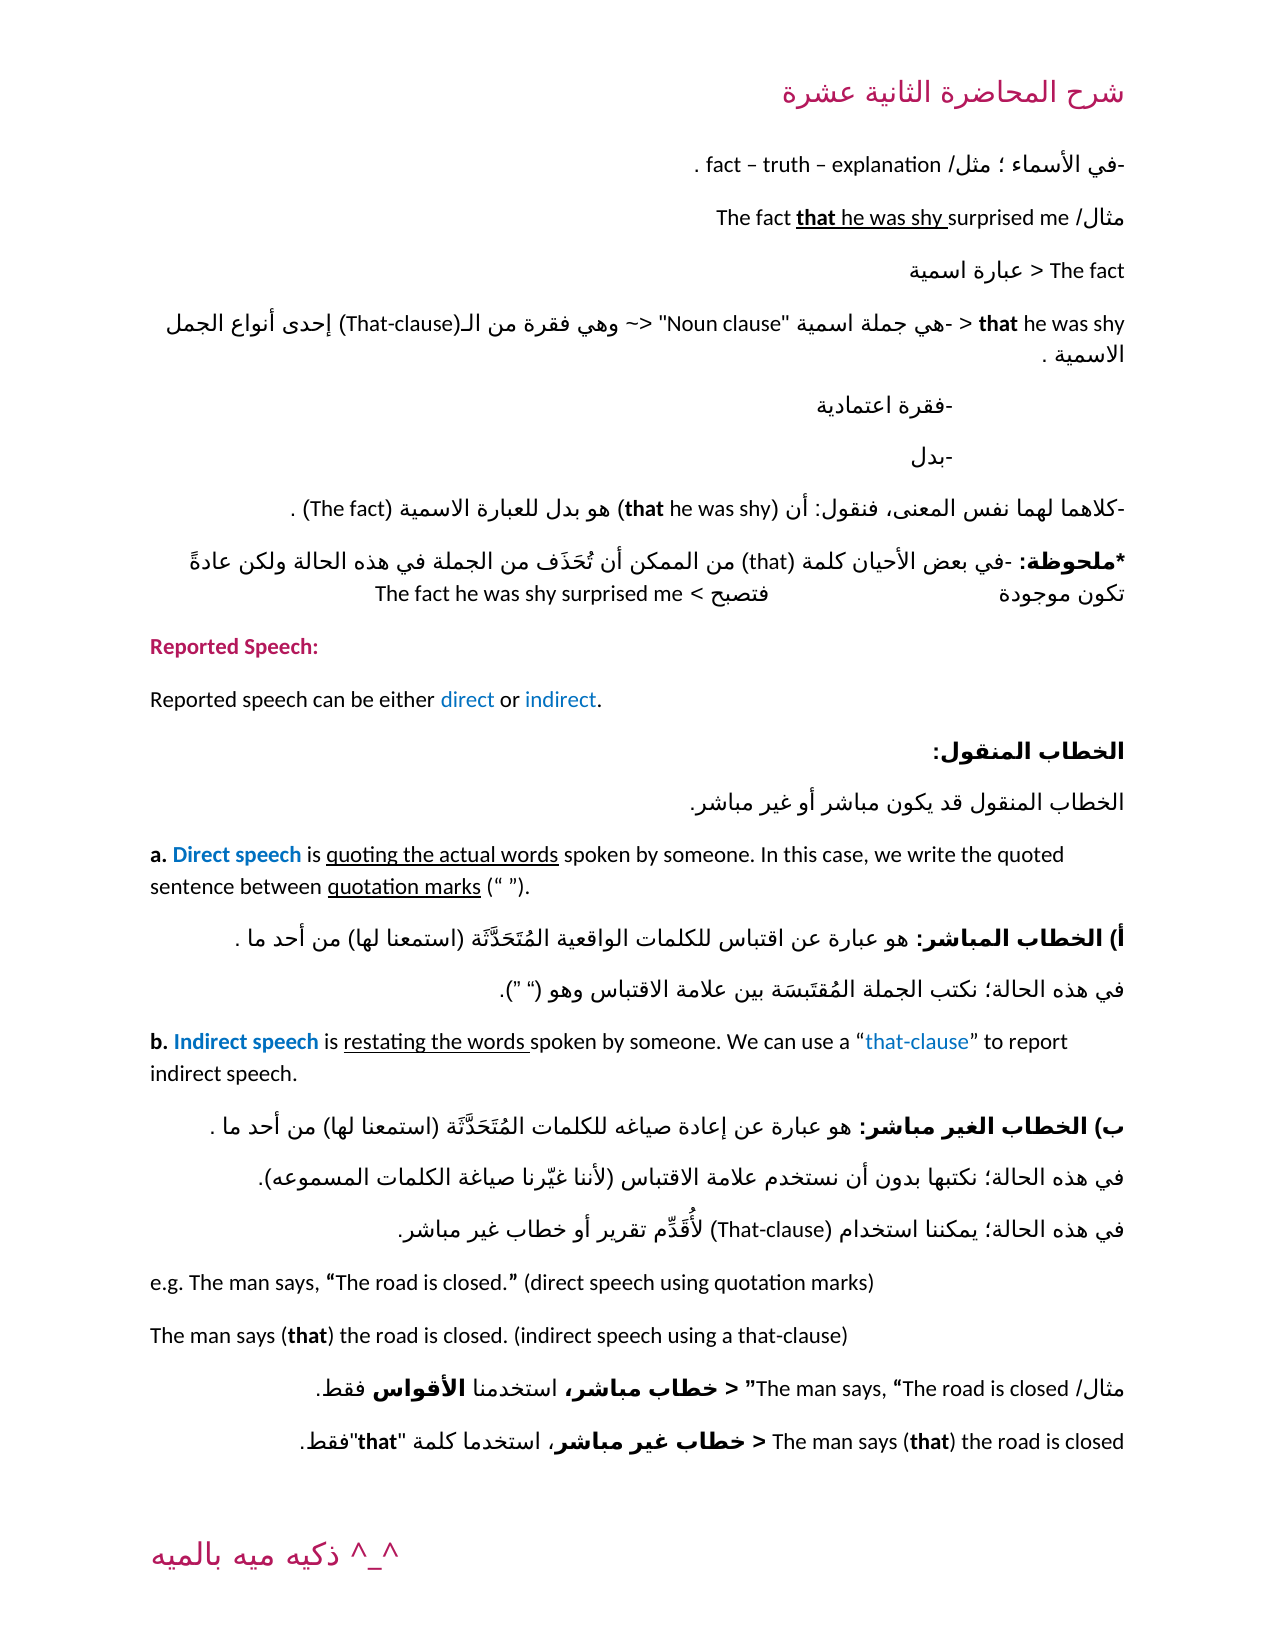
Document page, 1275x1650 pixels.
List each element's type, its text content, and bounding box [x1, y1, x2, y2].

text The man says (that) the road is closed. (indirect speech using a that-clause) [150, 1321, 1125, 1349]
text ب) الخطاب الغير مباشر: هو عبارة عن إعادة صياغه للكلمات المُتَحَدَّثَة (استمعنا لها) من أحد ما . [150, 1113, 1125, 1139]
text b. Indirect speech is restating the words spoken by someone. We can use a “that-clause” to report indirect speech. [150, 1027, 1125, 1088]
text -في الأسماء ؛ مثل/ fact – truth – explanation . [150, 150, 1125, 178]
text *ملحوظة: -في بعض الأحيان كلمة (that) من الممكن أن تُحَذَف من الجملة في هذه الحالة ولكن عادةً تكون موجودة فتصبح > The fact he was shy surprised me [150, 547, 1125, 607]
text الخطاب المنقول: [150, 738, 1125, 764]
text Reported Speech: [150, 632, 1125, 660]
text -بدل [150, 443, 1125, 469]
text e.g. The man says, “The road is closed.” (direct speech using quotation marks) [150, 1268, 1125, 1296]
text مثال/ The man says, “The road is closed” < خطاب مباشر، استخدمنا الأقواس فقط. [150, 1374, 1125, 1402]
text في هذه الحالة؛ نكتب الجملة المُقتَبسَة بين علامة الاقتباس وهو (“ ”). [150, 976, 1125, 1003]
text -فقرة اعتمادية [150, 392, 1125, 418]
text that he was shy < -هي جملة اسمية "Noun clause" <~ وهي فقرة من الـ(That-clause) إحدى أنواع الجمل الاسمية . [150, 309, 1125, 367]
text a. Direct speech is quoting the actual words spoken by someone. In this case, we write the quoted sentence between quotation marks (“ ”). [150, 840, 1125, 900]
text أ) الخطاب المباشر: هو عبارة عن اقتباس للكلمات الواقعية المُتَحَدَّثَة (استمعنا لها) من أحد ما . [150, 925, 1125, 952]
text في هذه الحالة؛ يمكننا استخدام (That-clause) لأُقَدِّم تقرير أو خطاب غير مباشر. [150, 1215, 1125, 1243]
text Reported speech can be either direct or indirect. [150, 685, 1125, 713]
text The fact < عبارة اسمية [150, 256, 1125, 284]
text في هذه الحالة؛ نكتبها بدون أن نستخدم علامة الاقتباس (لأننا غيّرنا صياغة الكلمات المسموعه). [150, 1164, 1125, 1190]
text مثال/ The fact that he was shy surprised me [150, 203, 1125, 231]
text The man says (that) the road is closed < خطاب غير مباشر، استخدما كلمة "that"فقط. [150, 1427, 1125, 1455]
text الخطاب المنقول قد يكون مباشر أو غير مباشر. [150, 789, 1125, 815]
text -كلاهما لهما نفس المعنى، فنقول: أن (that he was shy) هو بدل للعبارة الاسمية (The fact) . [150, 494, 1125, 522]
